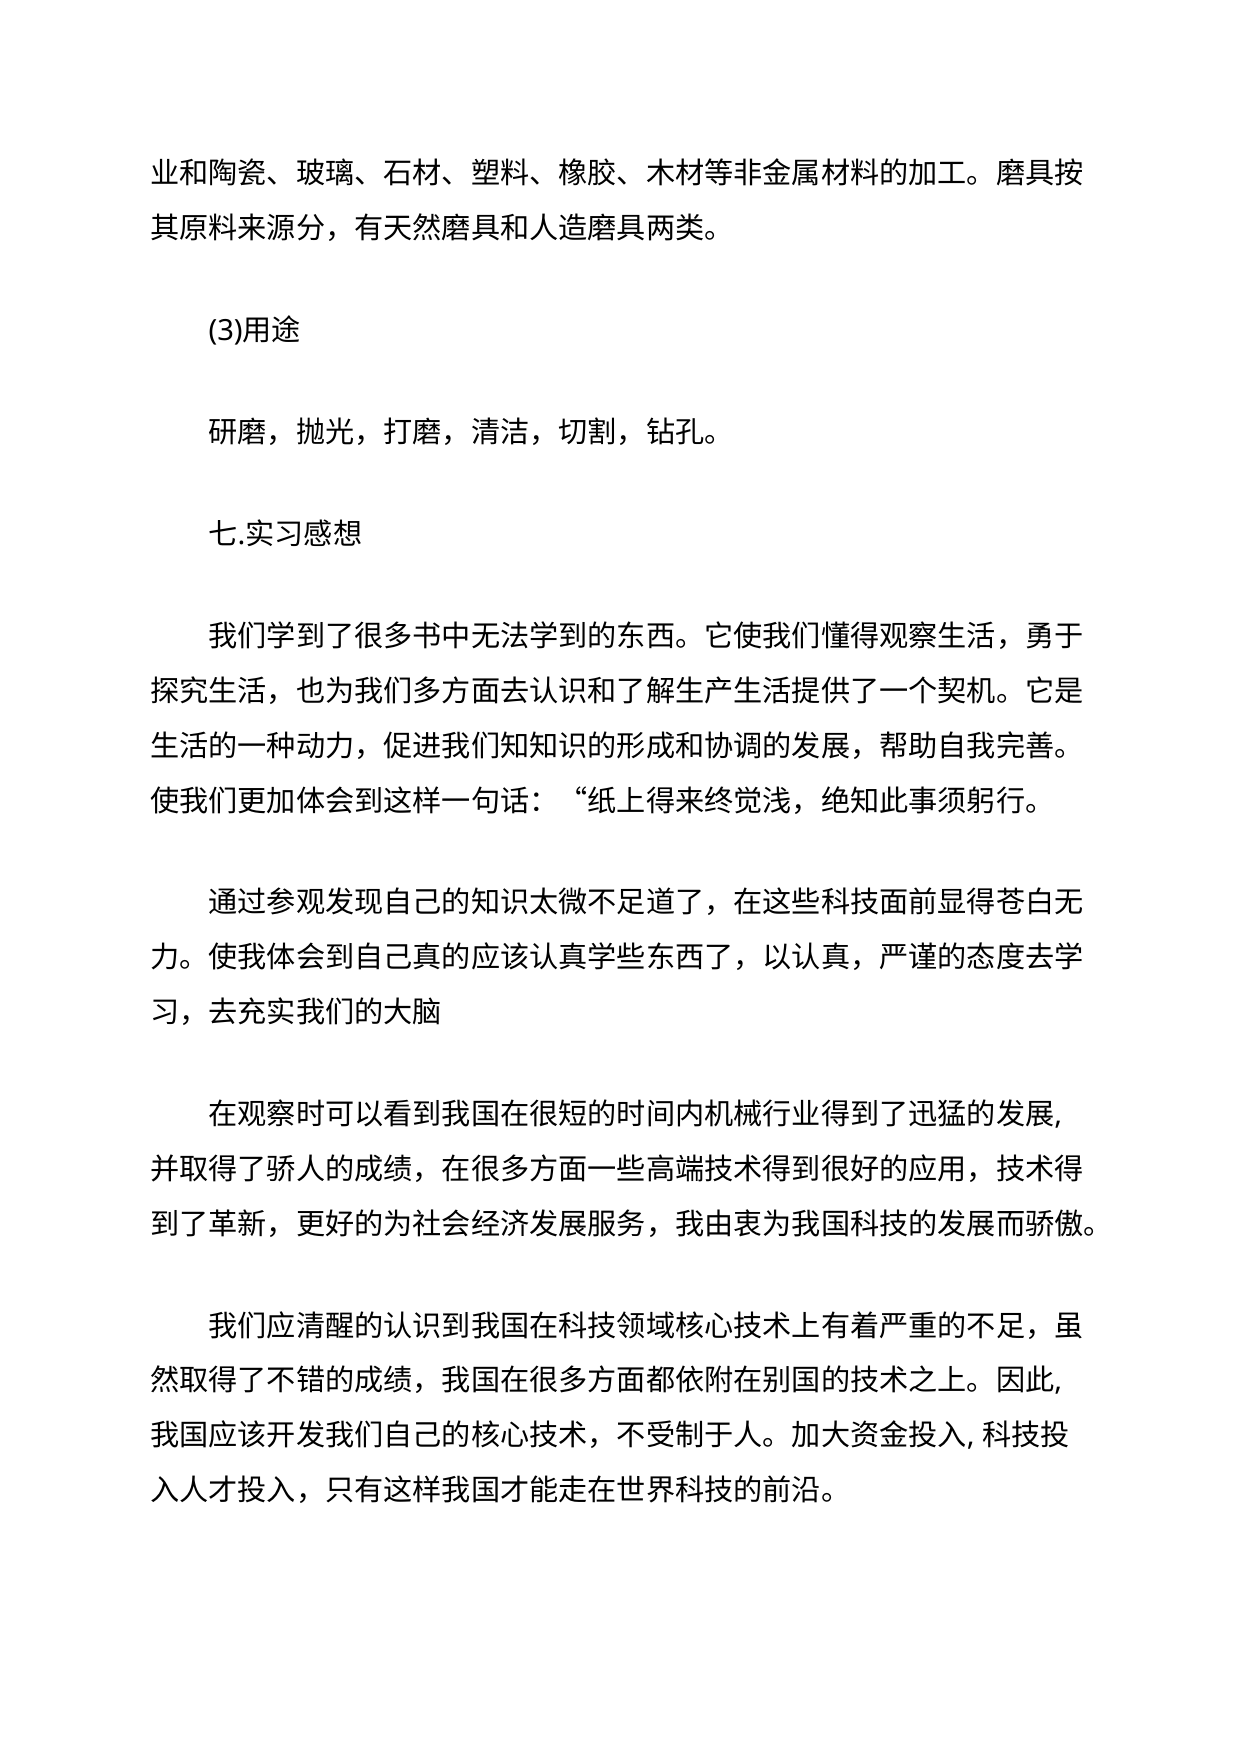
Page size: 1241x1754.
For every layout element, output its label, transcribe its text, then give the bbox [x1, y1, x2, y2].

text 通过参观发现自己的知识太微不足道了，在这些科技面前显得苍白无力。使我体会到自己真的应该认真学些东西了，以认真，严谨的态度去学习，去充实我们的大脑 [150, 879, 1090, 1031]
text 我们学到了很多书中无法学到的东西。它使我们懂得观察生活，勇于探究生活，也为我们多方面去认识和了解生产生活提供了一个契机。它是生活的一种动力，促进我们知知识的形成和协调的发展，帮助自我完善。使我们更加体会到这样一句话：“纸上得来终觉浅，绝知此事须躬行。 [150, 612, 1090, 819]
text (3)用途 [150, 307, 1090, 349]
text 研磨，抛光，打磨，清洁，切割，钻孔。 [150, 409, 1090, 451]
text 在观察时可以看到我国在很短的时间内机械行业得到了迅猛的发展,并取得了骄人的成绩，在很多方面一些高端技术得到很好的应用，技术得到了革新，更好的为社会经济发展服务，我由衷为我国科技的发展而骄傲。 [150, 1090, 1090, 1243]
text 我们应清醒的认识到我国在科技领域核心技术上有着严重的不足，虽然取得了不错的成绩，我国在很多方面都依附在别国的技术之上。因此,我国应该开发我们自己的核心技术，不受制于人。加大资金投入, 科技投入人才投入，只有这样我国才能走在世界科技的前沿。 [150, 1302, 1090, 1509]
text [150, 150, 1090, 247]
text 七.实习感想 [150, 510, 1090, 553]
